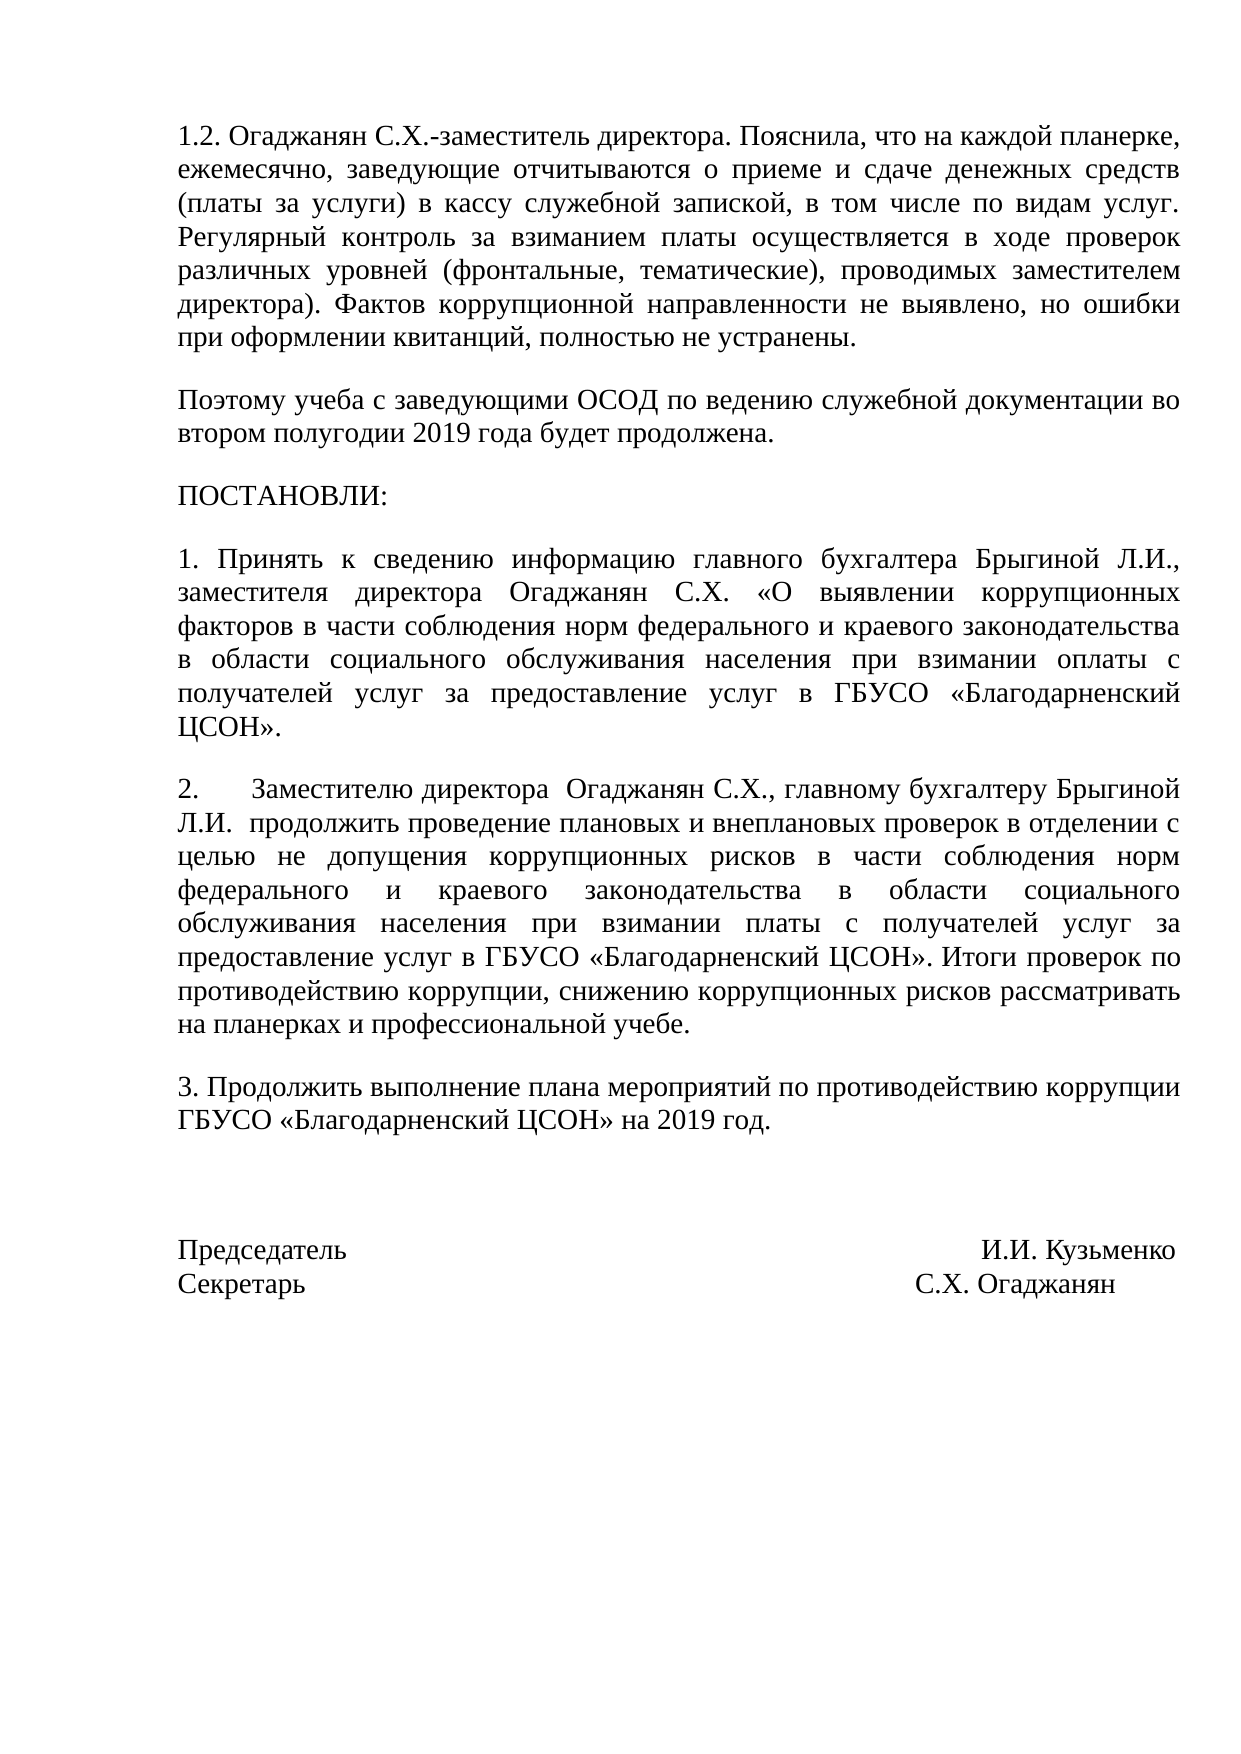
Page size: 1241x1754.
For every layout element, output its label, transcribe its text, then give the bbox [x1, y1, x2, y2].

text 2. Заместителю директора Огаджанян С.Х., главному бухгалтеру Брыгиной Л.И. продолжить проведение плановых и внеплановых проверок в отделении с целью не допущения коррупционных рисков в части соблюдения норм федерального и краевого законодательства в области социального обслуживания населения при взимании платы с получателей услуг за предоставление услуг в ГБУСО «Благодарненский ЦСОН». Итоги проверок по противодействию коррупции, снижению коррупционных рисков рассматривать на планерках и профессиональной учебе. [177, 771, 1181, 1040]
text Секретарь С.Х. Огаджанян [177, 1266, 1181, 1299]
text 1. Принять к сведению информацию главного бухгалтера Брыгиной Л.И., заместителя директора Огаджанян С.Х. «О выявлении коррупционных факторов в части соблюдения норм федерального и краевого законодательства в области социального обслуживания населения при взимании оплаты с получателей услуг за предоставление услуг в ГБУСО «Благодарненский ЦСОН». [177, 541, 1181, 742]
text 1.2. Огаджанян C.Х.-заместитель директора. Пояснила, что на каждой планерке, ежемесячно, заведующие отчитываются о приеме и сдаче денежных средств (платы за услуги) в кассу служебной запиской, в том числе по видам услуг. Регулярный контроль за взиманием платы осуществляется в ходе проверок различных уровней (фронтальные, тематические), проводимых заместителем директора). Фактов коррупционной направленности не выявлено, но ошибки при оформлении квитанций, полностью не устранены. [177, 118, 1181, 353]
text ПОСТАНОВЛИ: [177, 478, 1181, 512]
text Поэтому учеба с заведующими ОСОД по ведению служебной документации во втором полугодии 2019 года будет продолжена. [177, 382, 1181, 449]
text 3. Продолжить выполнение плана мероприятий по противодействию коррупции ГБУСО «Благодарненский ЦСОН» на 2019 год. [177, 1069, 1181, 1136]
text Председатель И.И. Кузьменко [177, 1232, 1181, 1266]
